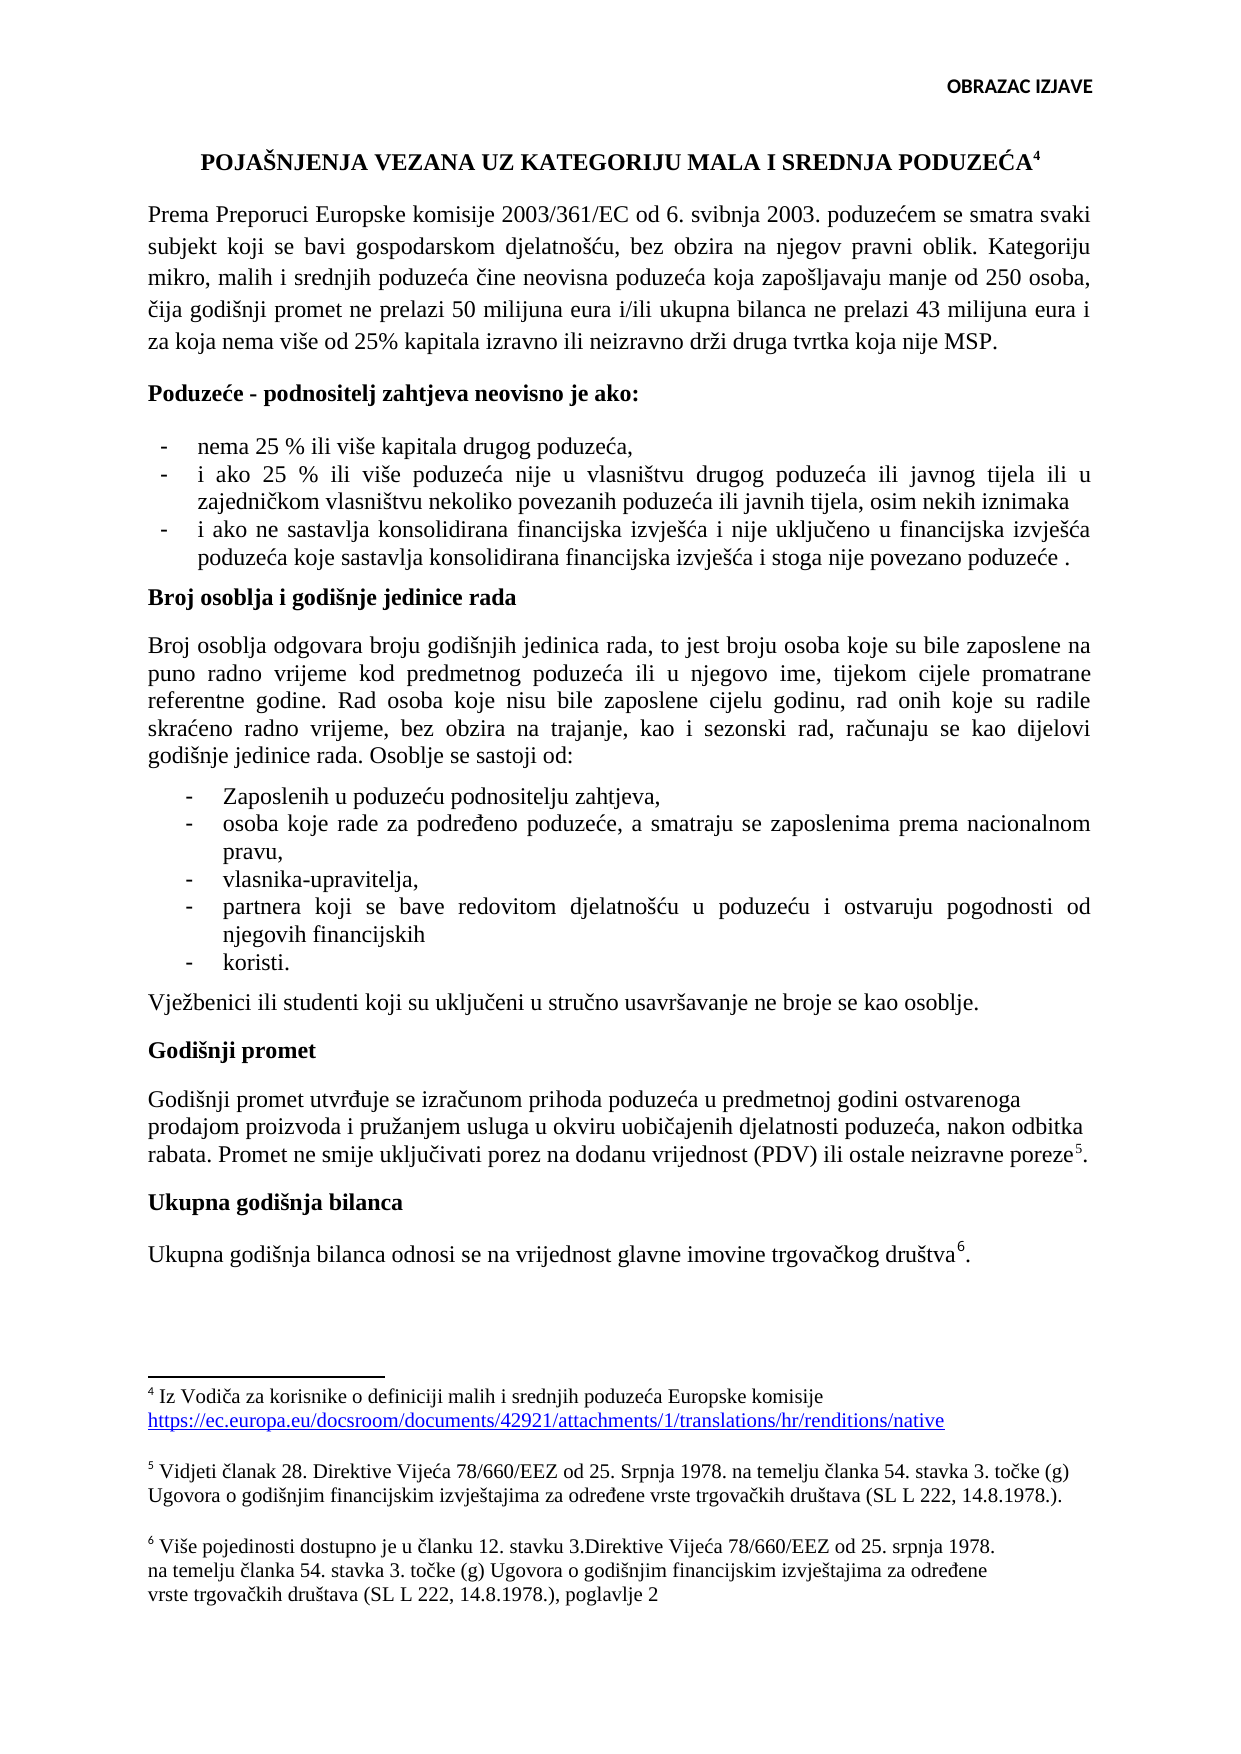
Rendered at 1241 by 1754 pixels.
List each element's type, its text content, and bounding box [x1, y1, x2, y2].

text Godišnji promet utvrđuje se izračunom prihoda poduzeća u predmetnoj godini ostvarenoga prodajom proizvoda i pružanjem usluga u okviru uobičajenih djelatnosti poduzeća, nakon odbitka rabata. Promet ne smije uključivati porez na dodanu vrijednost (PDV) ili ostale neizravne poreze. [148, 1085, 1093, 1167]
text Vježbenici ili studenti koji su uključeni u stručno usavršavanje ne broje se kao osoblje. [148, 988, 1093, 1015]
list Zaposlenih u poduzeću podnositelju zahtjeva, [185, 782, 1093, 809]
text Ukupna godišnja bilanca [148, 1188, 1093, 1216]
text Godišnji promet [148, 1036, 1093, 1064]
text Poduzeće - podnositelj zahtjeva neovisno je ako: [148, 379, 1093, 407]
list i ako 25 % ili više poduzeća nije u vlasništvu drugog poduzeća ili javnog tijela ili u zajedničkom vlasništvu nekoliko povezanih poduzeća ili javnih tijela, osim nekih iznimaka [160, 459, 1093, 515]
text Prema Preporuci Europske komisije 2003/361/EC od 6. svibnja 2003. poduzećem se smatra svaki subjekt koji se bavi gospodarskom djelatnošću, bez obzira na njegov pravni oblik. Kategoriju mikro, malih i srednjih poduzeća čine neovisna poduzeća koja zapošljavaju manje od 250 osoba, čija godišnji promet ne prelazi 50 milijuna eura i/ili ukupna bilanca ne prelazi 43 milijuna eura i za koja nema više od 25% kapitala izravno ili neizravno drži druga tvrtka koja nije MSP. [148, 200, 1093, 354]
list vlasnika-upravitelja, [185, 864, 1093, 892]
list partnera koji se bave redovitom djelatnošću u poduzeću i ostvaruju pogodnosti od njegovih financijskih [185, 892, 1093, 948]
list i ako ne sastavlja konsolidirana financijska izvješća i nije uključeno u financijska izvješća poduzeća koje sastavlja konsolidirana financijska izvješća i stoga nije povezano poduzeće . [160, 515, 1093, 570]
list nema 25 % ili više kapitala drugog poduzeća, [160, 432, 1093, 459]
list koristi. [185, 948, 1093, 975]
list osoba koje rade za podređeno poduzeće, a smatraju se zaposlenima prema nacionalnom pravu, [185, 809, 1093, 864]
text POJAŠNJENJA VEZANA UZ KATEGORIJU MALA I SREDNJA PODUZEĆA [148, 148, 1093, 175]
text Broj osoblja i godišnje jedinice rada [148, 583, 1093, 610]
text Broj osoblja odgovara broju godišnjih jedinica rada, to jest broju osoba koje su bile zaposlene na puno radno vrijeme kod predmetnog poduzeća ili u njegovo ime, tijekom cijele promatrane referentne godine. Rad osoba koje nisu bile zaposlene cijelu godinu, rad onih koje su radile skraćeno radno vrijeme, bez obzira na trajanje, kao i sezonski rad, računaju se kao dijelovi godišnje jedinice rada. Osoblje se sastoji od: [148, 631, 1093, 769]
text Ukupna godišnja bilanca odnosi se na vrijednost glavne imovine trgovačkog društva. [148, 1237, 1093, 1269]
